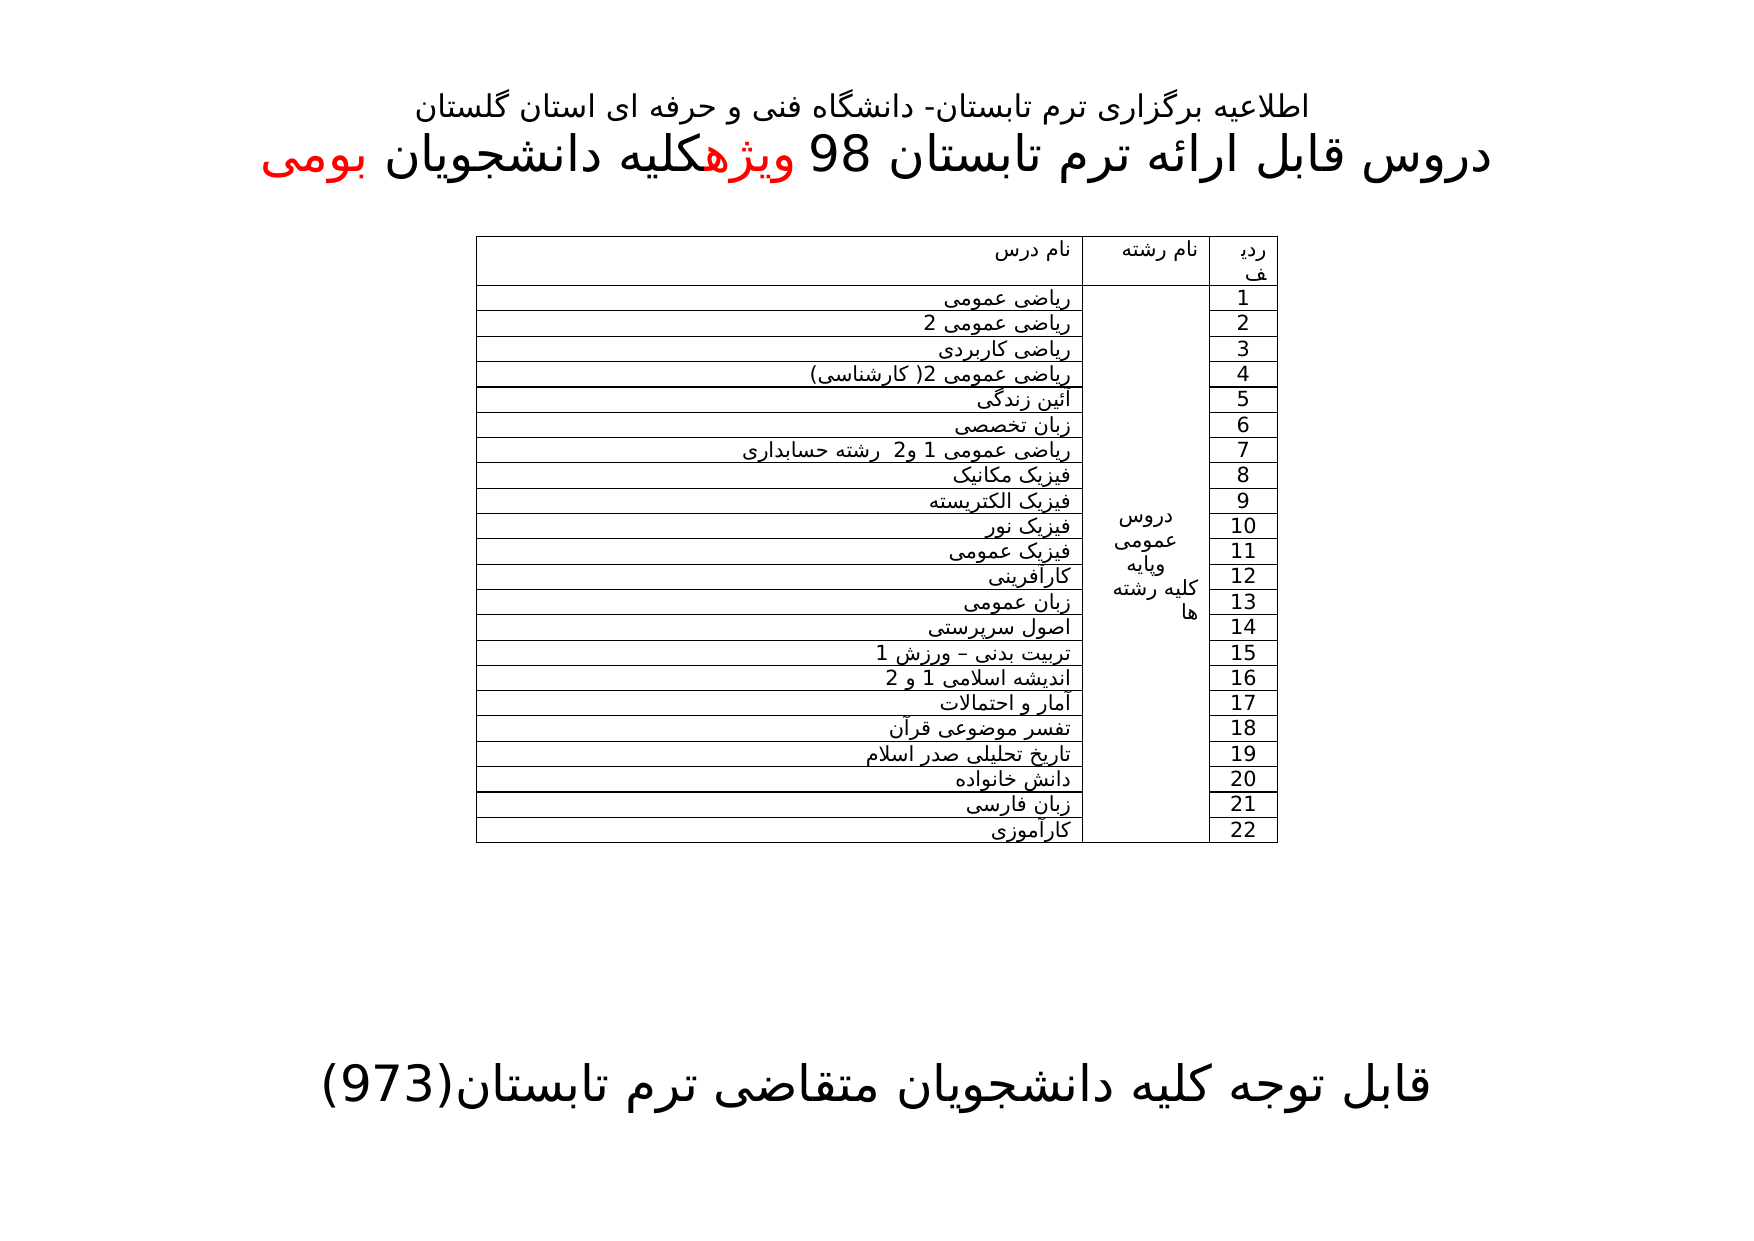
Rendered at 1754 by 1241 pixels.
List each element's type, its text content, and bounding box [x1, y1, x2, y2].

table_cell کارآموزی [477, 818, 1082, 842]
table_cell 5 [1210, 388, 1277, 412]
table_cell اندیشه اسلامی 1 و 2 [477, 666, 1082, 690]
table_cell زبان عمومی [477, 590, 1082, 614]
table_cell 13 [1210, 590, 1277, 614]
table_cell 14 [1210, 615, 1277, 639]
text دروس قابل ارائه ترم تابستان 98 ویژهکلیه دانشجویان بومی [89, 125, 1665, 183]
table_cell تفسر موضوعی قرآن [477, 716, 1082, 741]
table_cell 12 [1210, 565, 1277, 589]
table_cell فیزیک عمومی [477, 539, 1082, 563]
table_cell اصول سرپرستی [477, 615, 1082, 639]
table_cell ریاضی عمومی 2( کارشناسی) [477, 362, 1082, 386]
table_cell 10 [1210, 514, 1277, 538]
table_cell 16 [1210, 666, 1277, 690]
table_cell دروس عمومی وپایه کلیه رشته ها [1083, 286, 1209, 842]
table_cell 6 [1210, 413, 1277, 437]
table_header نام رشته [1083, 237, 1209, 285]
table_cell 18 [1210, 716, 1277, 741]
table_cell 8 [1210, 463, 1277, 488]
table_cell کارآفرینی [477, 565, 1082, 589]
table_cell زبان فارسی [477, 793, 1082, 817]
table_cell دانش خانواده [477, 767, 1082, 791]
table_cell ریاضی عمومی 1 و2 رشته حسابداری [477, 438, 1082, 462]
table_cell 17 [1210, 691, 1277, 715]
table_cell فیزیک نور [477, 514, 1082, 538]
table_cell تاریخ تحلیلی صدر اسلام [477, 742, 1082, 766]
table_cell 15 [1210, 641, 1277, 665]
table_cell 4 [1210, 362, 1277, 386]
table_cell ریاضی عمومی [477, 286, 1082, 310]
table_cell ریاضی عمومی 2 [477, 311, 1082, 336]
text اطلاعیه برگزاری ترم تابستان- دانشگاه فنی و حرفه ای استان گلستان [89, 89, 1665, 125]
table_cell 2 [1210, 311, 1277, 336]
table_cell 22 [1210, 818, 1277, 842]
table_cell 19 [1210, 742, 1277, 766]
table_cell 7 [1210, 438, 1277, 462]
table_header ردیف [1210, 237, 1277, 285]
table_cell 21 [1210, 793, 1277, 817]
table_cell فیزیک مکانیک [477, 463, 1082, 488]
table_cell آمار و احتمالات [477, 691, 1082, 715]
table_cell آئین زندگی [477, 388, 1082, 412]
table_cell 3 [1210, 337, 1277, 361]
table_cell 1 [1210, 286, 1277, 310]
table_cell ریاضی کاربردی [477, 337, 1082, 361]
table_cell 20 [1210, 767, 1277, 791]
table_cell تربیت بدنی – ورزش 1 [477, 641, 1082, 665]
table_cell 11 [1210, 539, 1277, 563]
table_cell فیزیک الکتریسته [477, 489, 1082, 513]
table_header نام درس [477, 237, 1082, 285]
table_cell زبان تخصصی [477, 413, 1082, 437]
table_cell 9 [1210, 489, 1277, 513]
text قابل توجه کلیه دانشجویان متقاضی ترم تابستان(973) [89, 1055, 1665, 1113]
